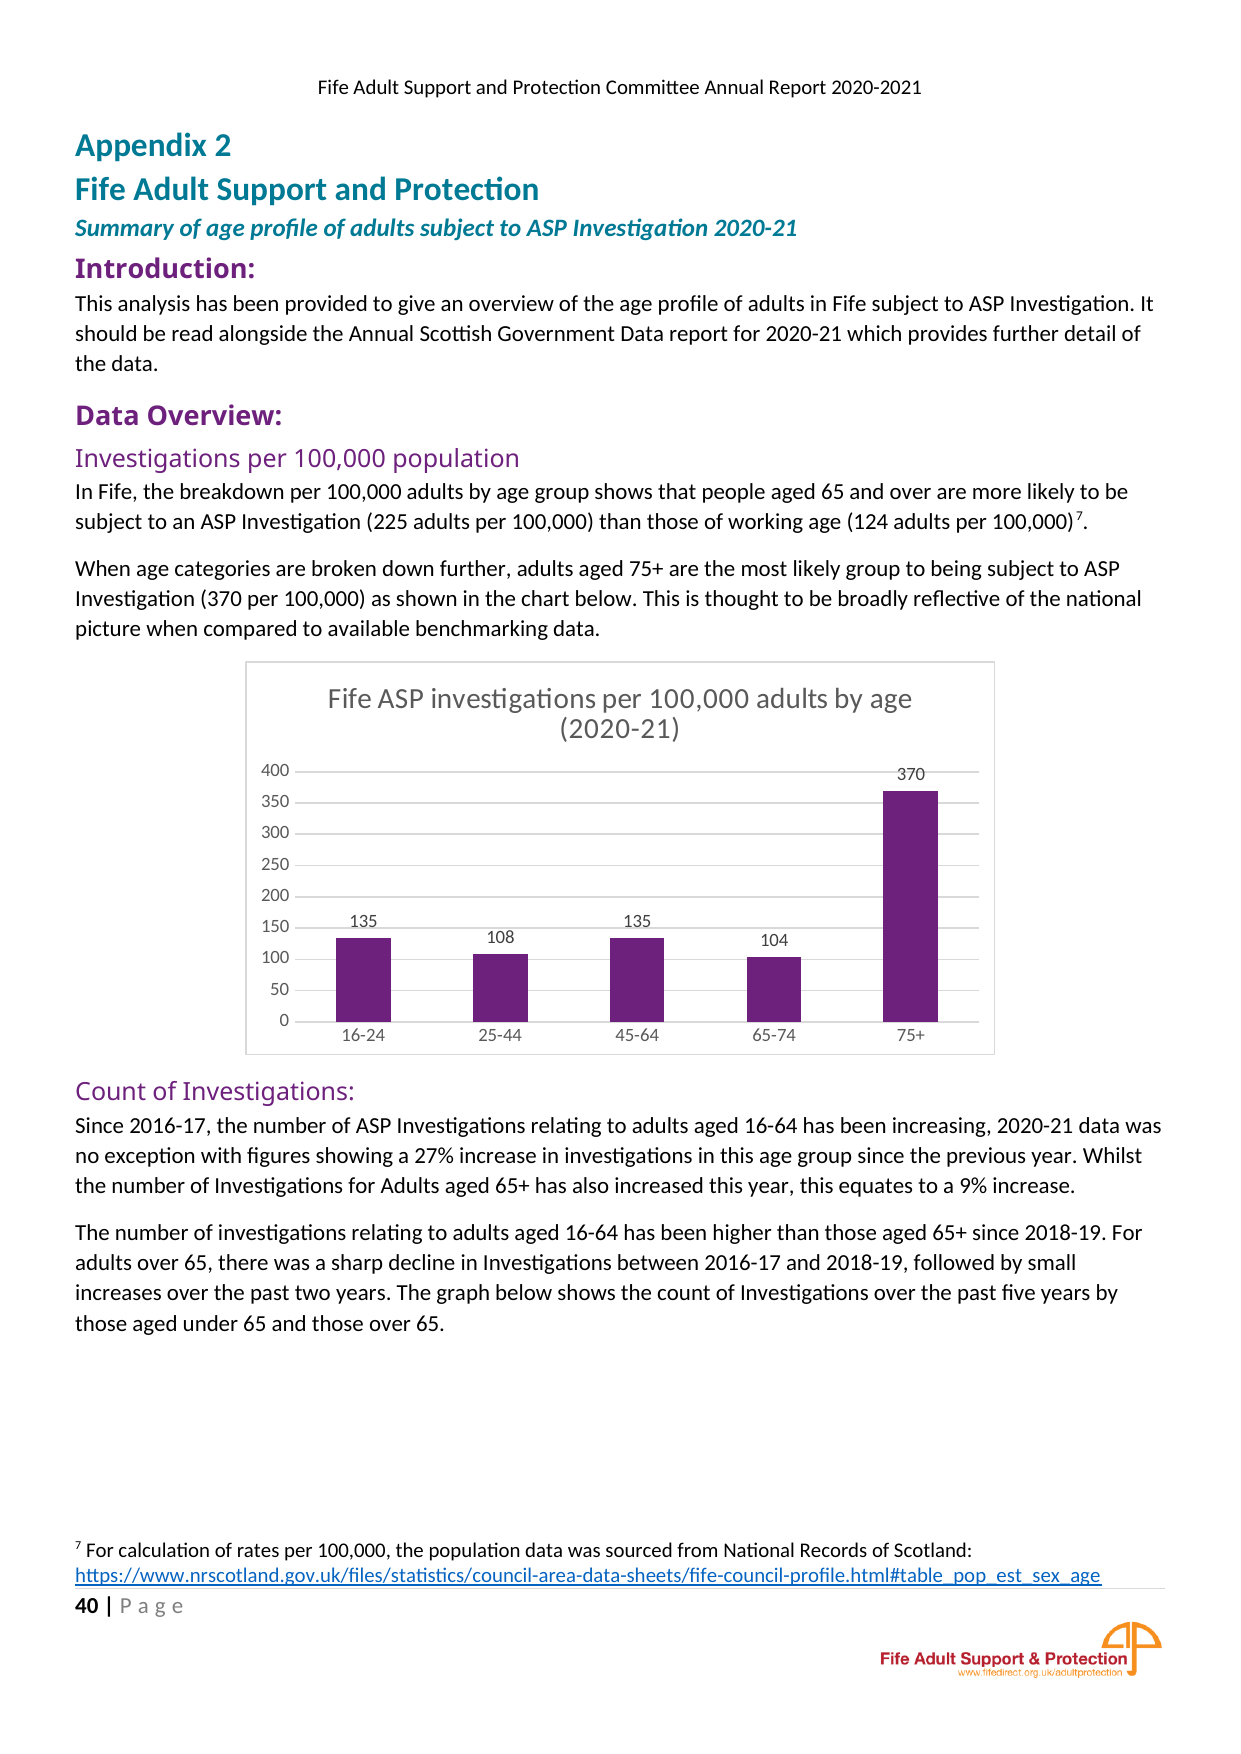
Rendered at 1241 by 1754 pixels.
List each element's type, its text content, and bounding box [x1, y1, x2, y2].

text Introduction: [75, 249, 1165, 286]
text Since 2016-17, the number of ASP Investigations relating to adults aged 16-64 has been increasing, 2020-21 data was no exception with figures showing a 27% increase in investigations in this age group since the previous year. Whilst the number of Investigations for Adults aged 65+ has also increased this year, this equates to a 9% increase. [75, 1111, 1165, 1199]
text In Fife, the breakdown per 100,000 adults by age group shows that people aged 65 and over are more likely to be subject to an ASP Investigation (225 adults per 100,000) than those of working age (124 adults per 100,000). [75, 477, 1165, 535]
text Investigations per 100,000 population [75, 440, 1165, 474]
text This analysis has been provided to give an overview of the age profile of adults in Fife subject to ASP Investigation. It should be read alongside the Annual Scottish Government Data report for 2020-21 which provides further detail of the data. [75, 289, 1165, 377]
text Fife Adult Support and Protection [75, 168, 1165, 209]
text Appendix 2 [75, 124, 1165, 165]
text Data Overview: [75, 396, 1165, 433]
text The number of investigations relating to adults aged 16-64 has been higher than those aged 65+ since 2018-19. For adults over 65, there was a sharp decline in Investigations between 2016-17 and 2018-19, followed by small increases over the past two years. The graph below shows the count of Investigations over the past five years by those aged under 65 and those over 65. [75, 1218, 1165, 1337]
text When age categories are broken down further, adults aged 75+ are the most likely group to being subject to ASP Investigation (370 per 100,000) as shown in the chart below. This is thought to be broadly reflective of the national picture when compared to available benchmarking data. [75, 554, 1165, 643]
text Count of Investigations: [75, 1074, 1165, 1108]
text Summary of age profile of adults subject to ASP Investigation 2020-21 [75, 212, 1165, 243]
